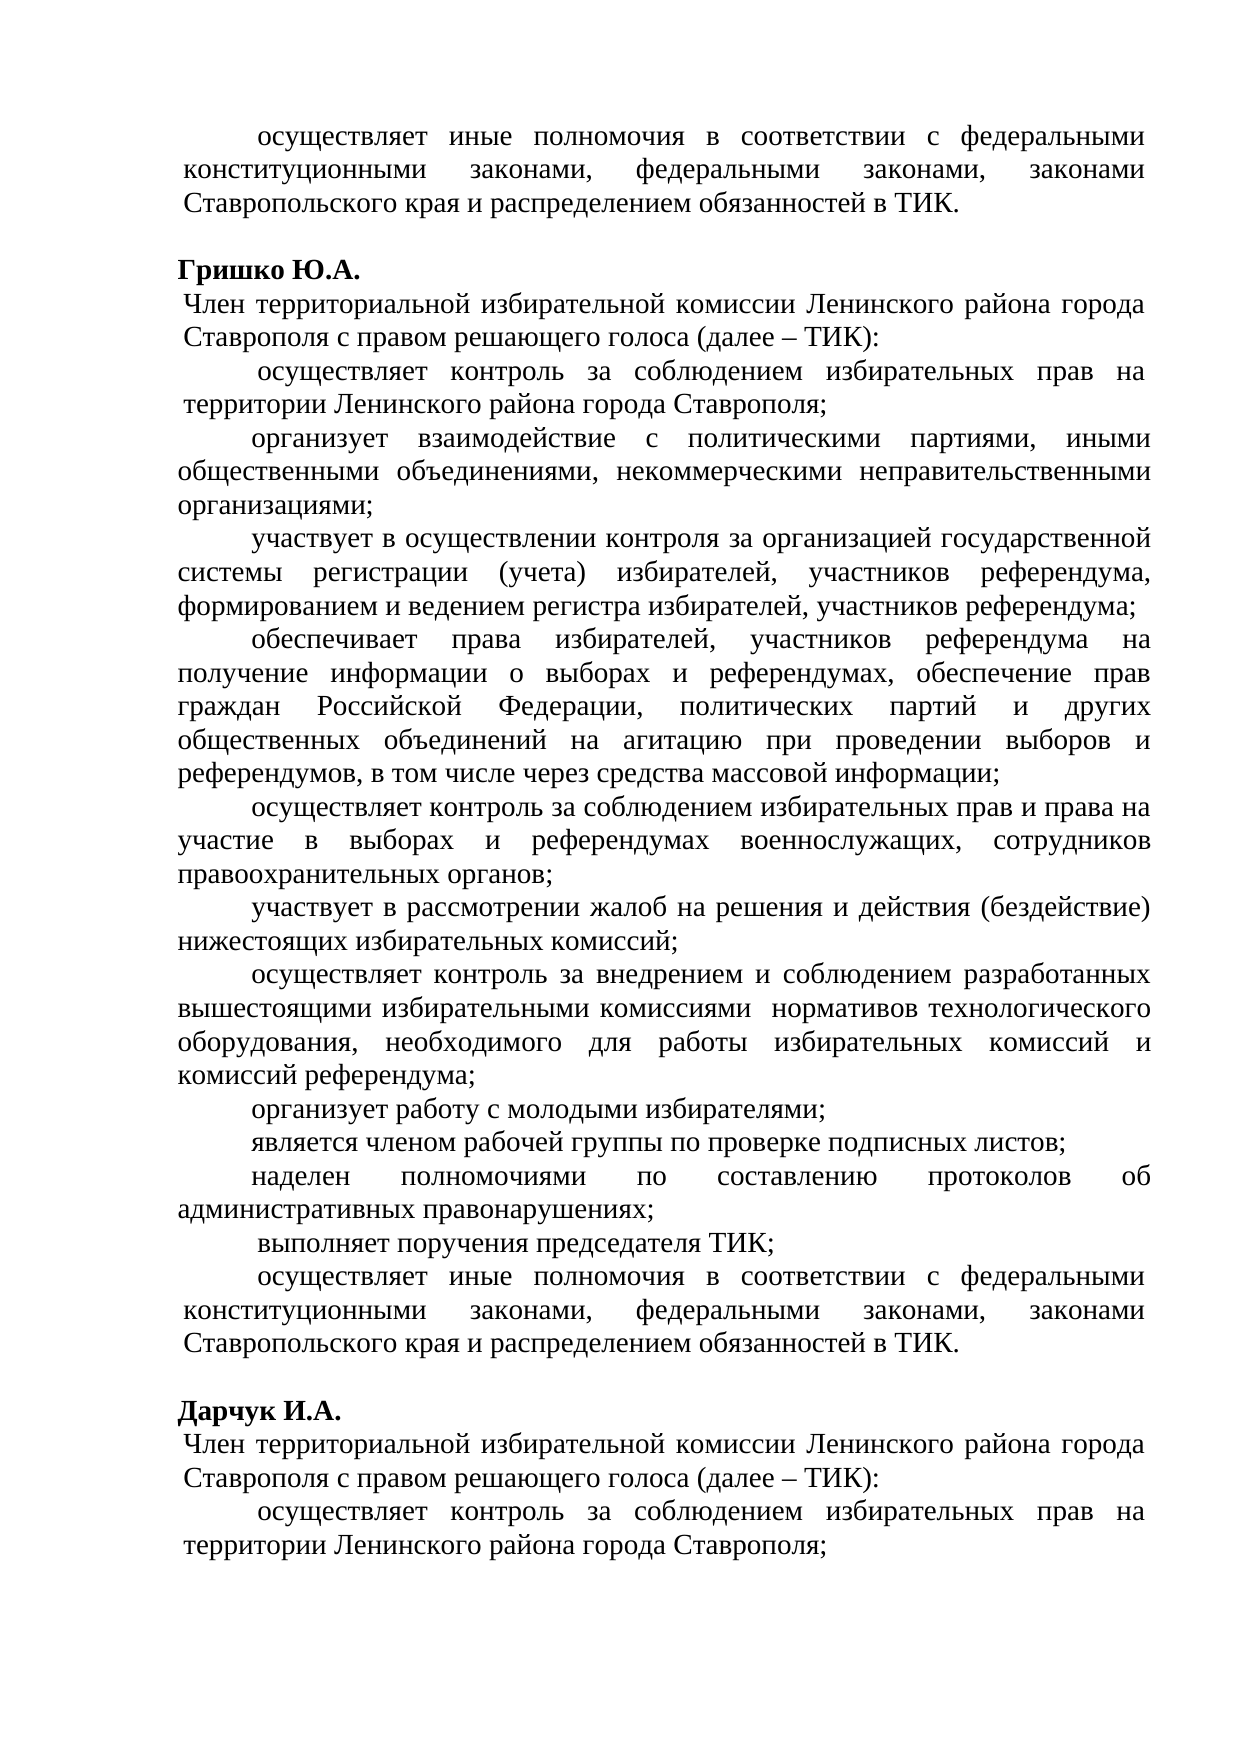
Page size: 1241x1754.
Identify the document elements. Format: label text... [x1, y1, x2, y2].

text выполняет поручения председателя ТИК; [183, 1225, 1146, 1258]
text осуществляет иные полномочия в соответствии с федеральными конституционными законами, федеральными законами, законами Ставропольского края и распределением обязанностей в ТИК. [183, 118, 1146, 219]
text организует взаимодействие с политическими партиями, иными общественными объединениями, некоммерческими неправительственными организациями; [177, 420, 1152, 521]
text является членом рабочей группы по проверке подписных листов; [177, 1124, 1152, 1158]
text участвует в осуществлении контроля за организацией государственной системы регистрации (учета) избирателей, участников референдума, формированием и ведением регистра избирателей, участников референдума; [177, 521, 1152, 621]
text Член территориальной избирательной комиссии Ленинского района города Ставрополя с правом решающего голоса (далее – ТИК): [183, 1426, 1146, 1493]
text организует работу с молодыми избирателями; [177, 1091, 1152, 1124]
text обеспечивает права избирателей, участников референдума на получение информации о выборах и референдумах, обеспечение прав граждан Российской Федерации, политических партий и других общественных объединений на агитацию при проведении выборов и референдумов, в том числе через средства массовой информации; [177, 621, 1152, 789]
text осуществляет контроль за соблюдением избирательных прав на территории Ленинского района города Ставрополя; [183, 353, 1146, 420]
text осуществляет иные полномочия в соответствии с федеральными конституционными законами, федеральными законами, законами Ставропольского края и распределением обязанностей в ТИК. [183, 1258, 1146, 1359]
text наделен полномочиями по составлению протоколов об административных правонарушениях; [177, 1158, 1152, 1225]
text осуществляет контроль за соблюдением избирательных прав и права на участие в выборах и референдумах военнослужащих, сотрудников правоохранительных органов; [177, 789, 1152, 889]
text Гришко Ю.А. [177, 252, 1152, 286]
text осуществляет контроль за соблюдением избирательных прав на территории Ленинского района города Ставрополя; [183, 1493, 1146, 1560]
text осуществляет контроль за внедрением и соблюдением разработанных вышестоящими избирательными комиссиями нормативов технологического оборудования, необходимого для работы избирательных комиссий и комиссий референдума; [177, 957, 1152, 1091]
text Дарчук И.А. [177, 1393, 1152, 1426]
text Член территориальной избирательной комиссии Ленинского района города Ставрополя с правом решающего голоса (далее – ТИК): [183, 286, 1146, 353]
text участвует в рассмотрении жалоб на решения и действия (бездействие) нижестоящих избирательных комиссий; [177, 889, 1152, 957]
